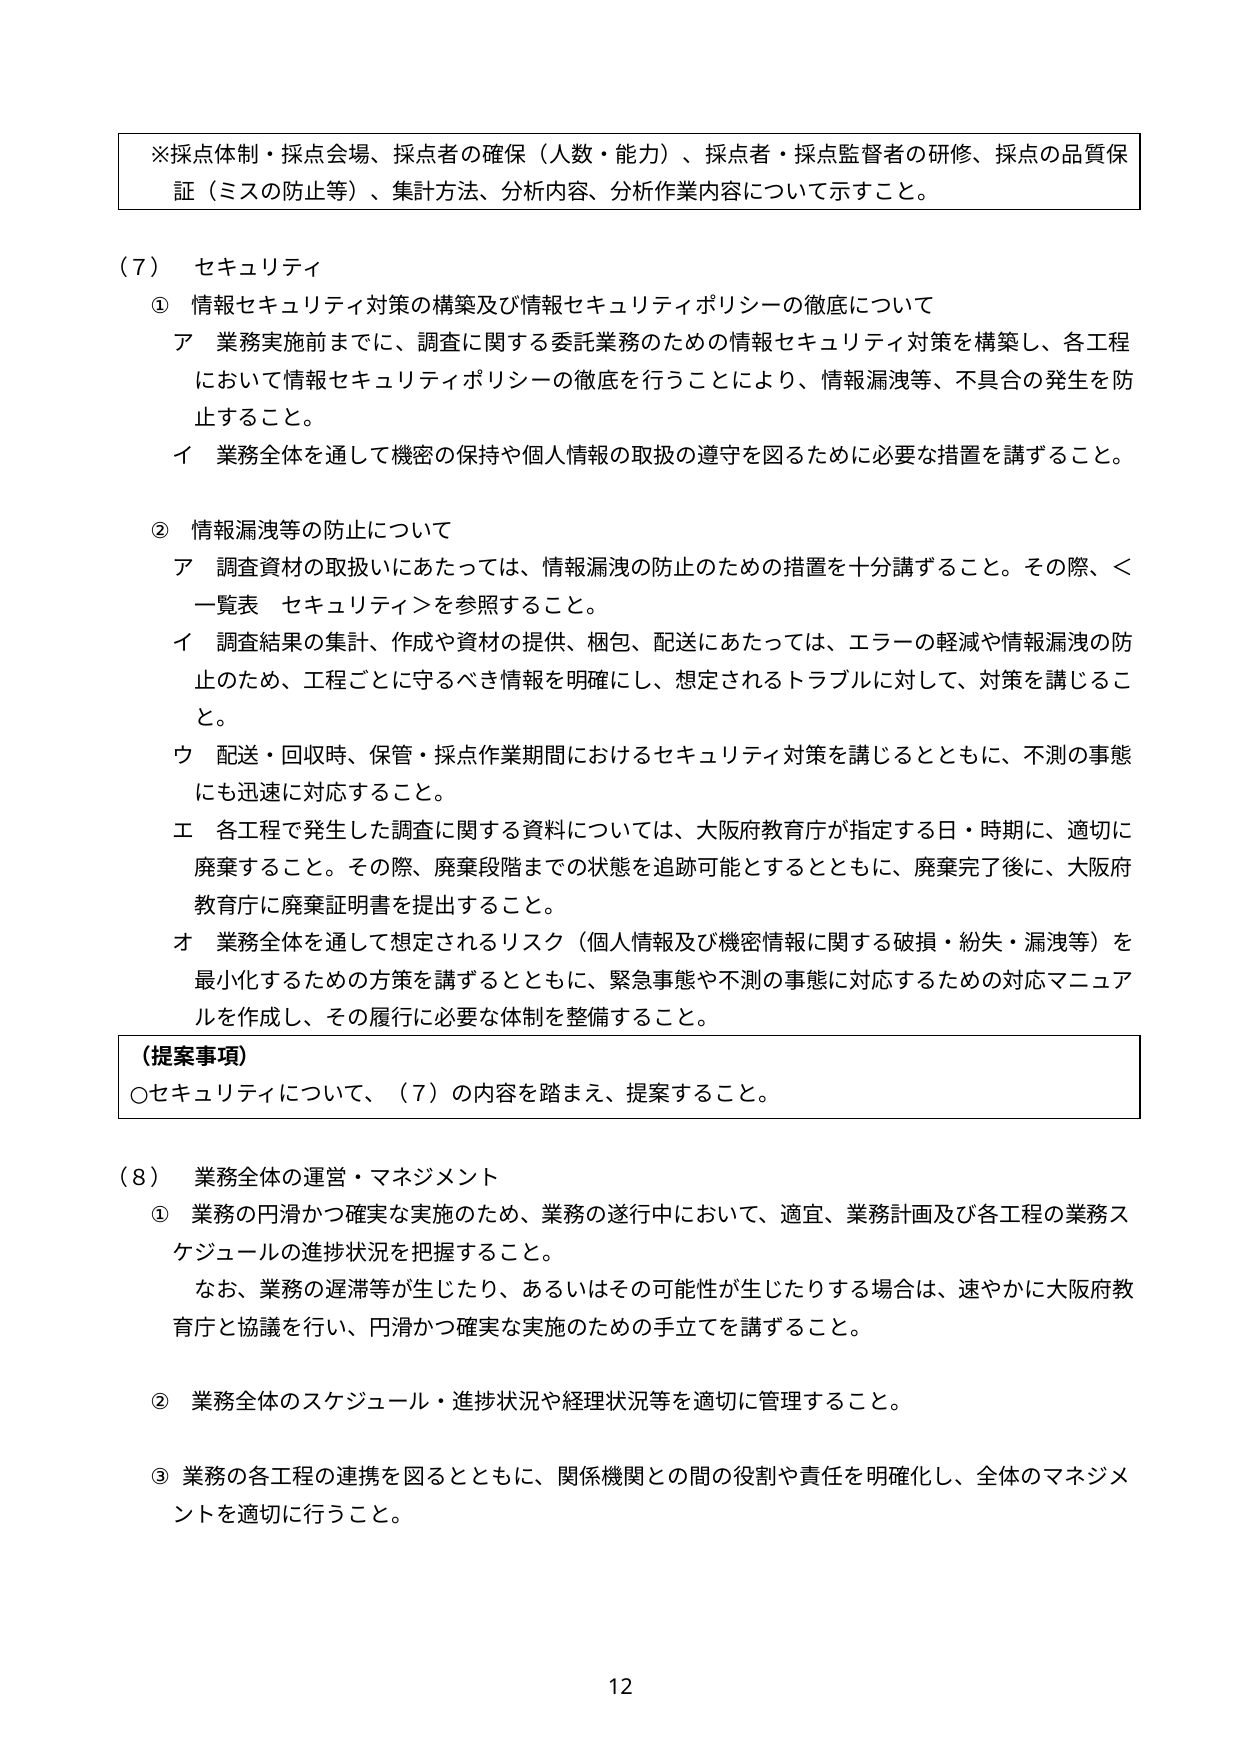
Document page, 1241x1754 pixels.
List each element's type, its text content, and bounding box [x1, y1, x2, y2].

text イ 調査結果の集計、作成や資材の提供、梱包、配送にあたっては、エラーの軽減や情報漏洩の防止のため、工程ごとに守るべき情報を明確にし、想定されるトラブルに対して、対策を講じること。 [172, 622, 1134, 735]
text エ 各工程で発生した調査に関する資料については、大阪府教育庁が指定する日・時期に、適切に廃棄すること。その際、廃棄段階までの状態を追跡可能とするとともに、廃棄完了後に、大阪府教育庁に廃棄証明書を提出すること。 [172, 810, 1134, 922]
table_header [119, 134, 1139, 209]
text オ 業務全体を通して想定されるリスク（個人情報及び機密情報に関する破損・紛失・漏洩等）を最小化するための方策を講ずるとともに、緊急事態や不測の事態に対応するための対応マニュアルを作成し、その履行に必要な体制を整備すること。 [172, 922, 1134, 1035]
text なお、業務の遅滞等が生じたり、あるいはその可能性が生じたりする場合は、速やかに大阪府教育庁と協議を行い、円滑かつ確実な実施のための手立てを講ずること。 [172, 1269, 1134, 1344]
text ① 業務の円滑かつ確実な実施のため、業務の遂行中において、適宜、業務計画及び各工程の業務スケジュールの進捗状況を把握すること。 [150, 1194, 1134, 1269]
text ① 情報セキュリティ対策の構築及び情報セキュリティポリシーの徹底について [106, 285, 1134, 322]
text ② 業務全体のスケジュール・進捗状況や経理状況等を適切に管理すること。 [106, 1382, 1134, 1419]
text ウ 配送・回収時、保管・採点作業期間におけるセキュリティ対策を講じるとともに、不測の事態にも迅速に対応すること。 [172, 735, 1134, 810]
list セキュリティ [106, 247, 1134, 285]
text イ 業務全体を通して機密の保持や個人情報の取扱の遵守を図るために必要な措置を講ずること。 [106, 435, 1134, 472]
text ② 情報漏洩等の防止について [106, 510, 1134, 547]
list 業務全体の運営・マネジメント [106, 1157, 1134, 1194]
text ア 業務実施前までに、調査に関する委託業務のための情報セキュリティ対策を構築し、各工程において情報セキュリティポリシーの徹底を行うことにより、情報漏洩等、不具合の発生を防止すること。 [172, 322, 1134, 435]
text ③ 業務の各工程の連携を図るとともに、関係機関との間の役割や責任を明確化し、全体のマネジメントを適切に行うこと。 [150, 1457, 1134, 1532]
text ア 調査資材の取扱いにあたっては、情報漏洩の防止のための措置を十分講ずること。その際、＜一覧表 セキュリティ＞を参照すること。 [172, 547, 1134, 622]
table_header （提案事項） ○セキュリティについて、（７）の内容を踏まえ、提案すること。 [119, 1036, 1139, 1118]
